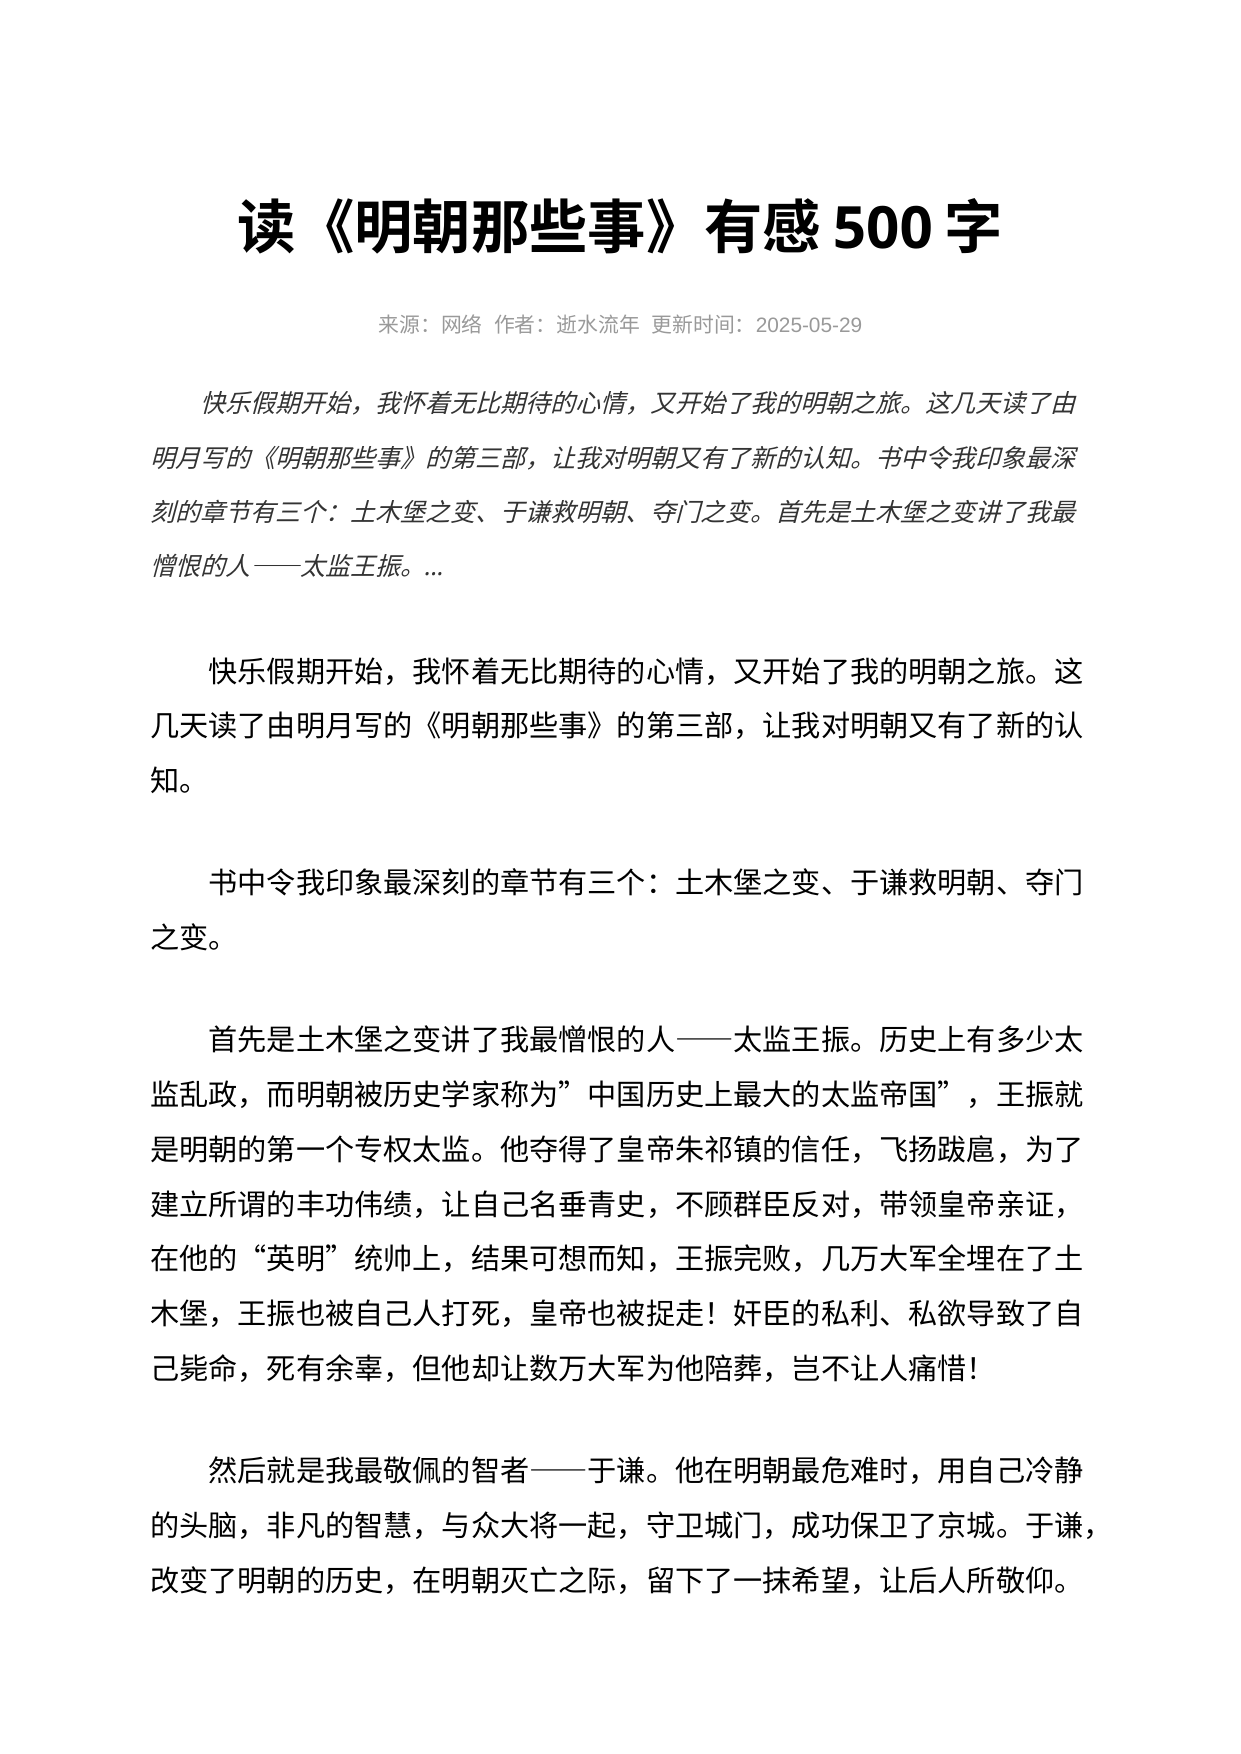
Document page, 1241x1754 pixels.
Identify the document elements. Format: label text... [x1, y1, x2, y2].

text 然后就是我最敬佩的智者——于谦。他在明朝最危难时，用自己冷静的头脑，非凡的智慧，与众大将一起，守卫城门，成功保卫了京城。于谦，改变了明朝的历史，在明朝灭亡之际，留下了一抹希望，让后人所敬仰。 [150, 1447, 1090, 1599]
text 首先是土木堡之变讲了我最憎恨的人——太监王振。历史上有多少太监乱政，而明朝被历史学家称为”中国历史上最大的太监帝国”，王振就是明朝的第一个专权太监。他夺得了皇帝朱祁镇的信任，飞扬跋扈，为了建立所谓的丰功伟绩，让自己名垂青史，不顾群臣反对，带领皇帝亲证，在他的“英明”统帅上，结果可想而知，王振完败，几万大军全埋在了土木堡，王振也被自己人打死，皇帝也被捉走！奸臣的私利、私欲导致了自己毙命，死有余辜，但他却让数万大军为他陪葬，岂不让人痛惜！ [150, 1016, 1090, 1388]
text 快乐假期开始，我怀着无比期待的心情，又开始了我的明朝之旅。这几天读了由明月写的《明朝那些事》的第三部，让我对明朝又有了新的认知。 [150, 648, 1090, 800]
text 书中令我印象最深刻的章节有三个：土木堡之变、于谦救明朝、夺门之变。 [150, 860, 1090, 957]
text 来源：网络 作者：逝水流年 更新时间：2025-05-29 [150, 313, 1090, 337]
text 快乐假期开始，我怀着无比期待的心情，又开始了我的明朝之旅。这几天读了由明月写的《明朝那些事》的第三部，让我对明朝又有了新的认知。书中令我印象最深刻的章节有三个：土木堡之变、于谦救明朝、夺门之变。首先是土木堡之变讲了我最憎恨的人——太监王振。... [150, 384, 1090, 583]
subtitle 读《明朝那些事》有感500字 [150, 181, 1090, 266]
